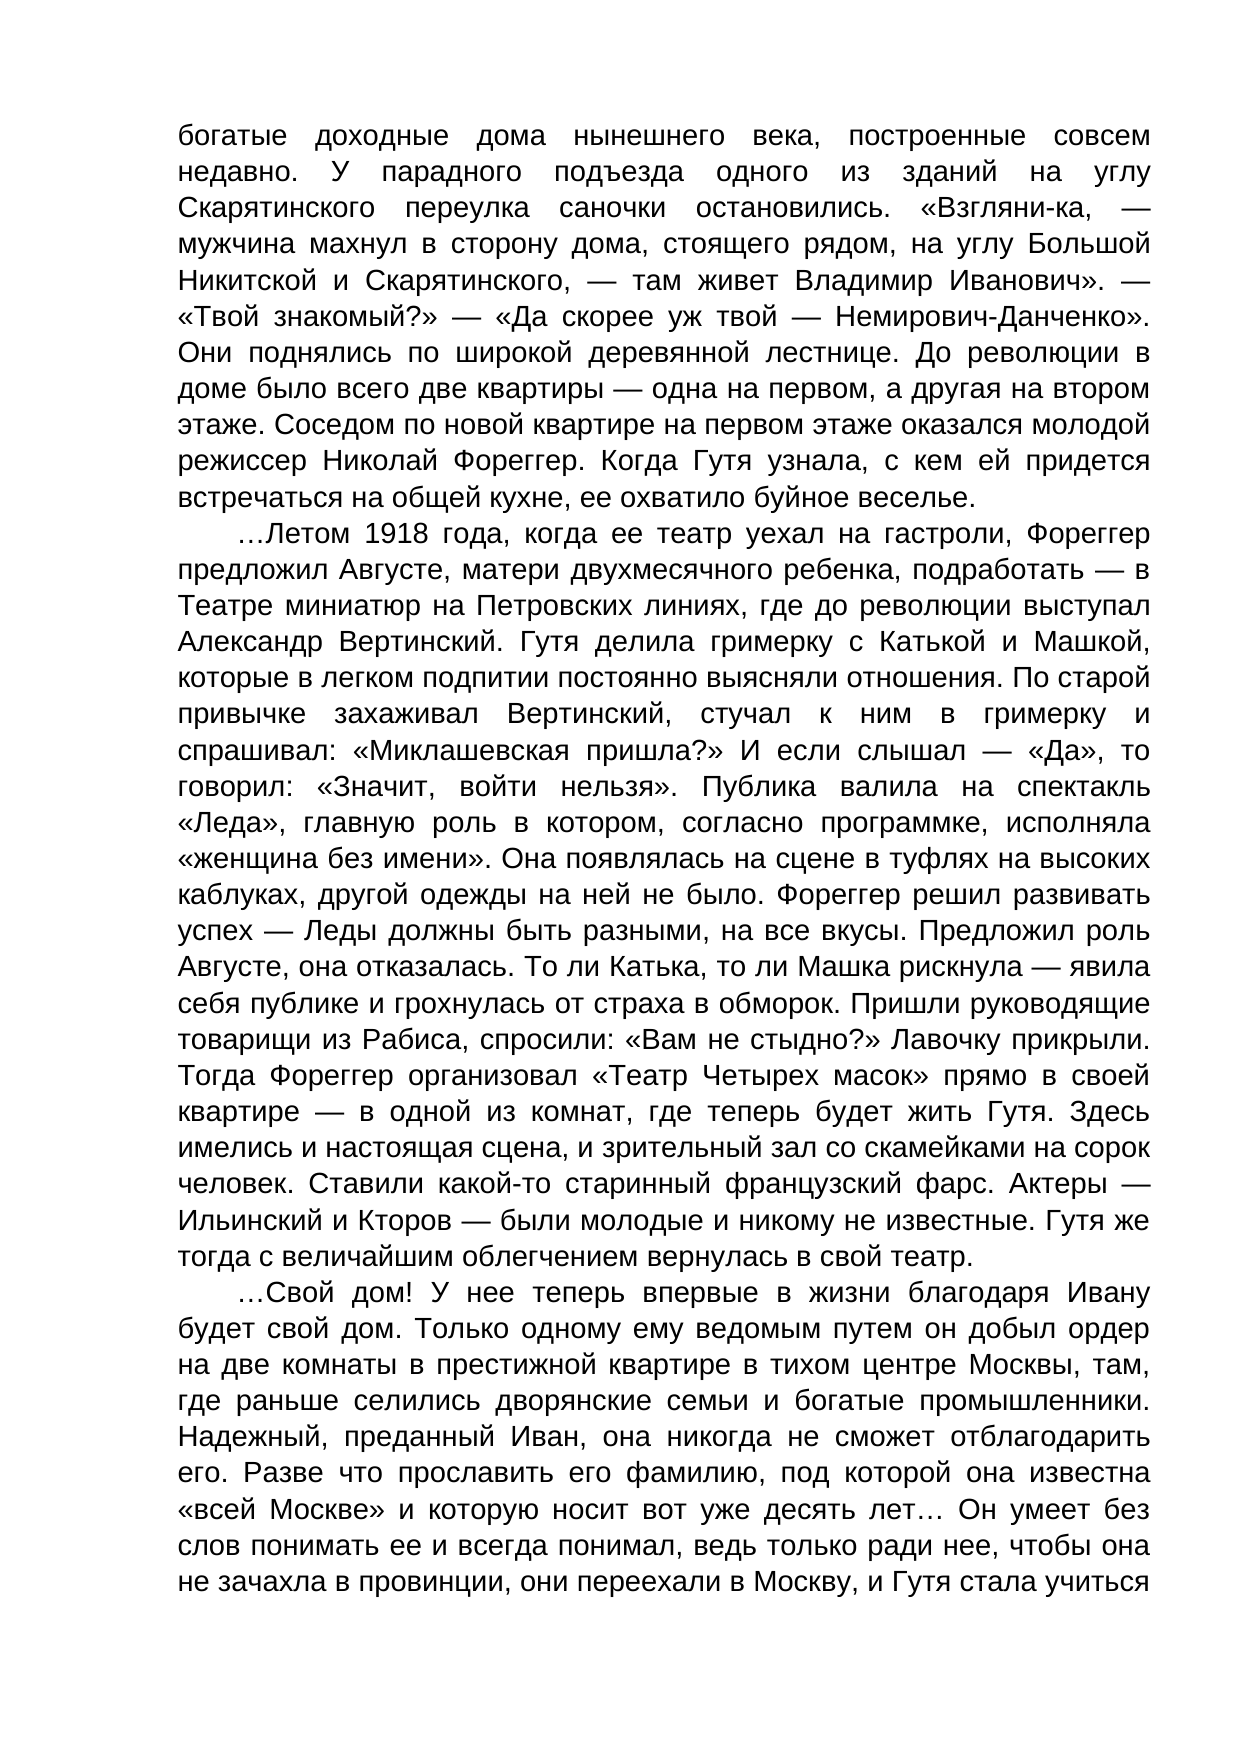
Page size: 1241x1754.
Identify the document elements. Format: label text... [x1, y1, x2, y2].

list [177, 1275, 1152, 1597]
list …Летом 1918 года, когда ее театр уехал на гастроли, Фореггер предложил Августе, матери двухмесячного ребенка, подработать — в Театре миниатюр на Петровских линиях, где до революции выступал Александр Вертинский. Гутя делила гримерку с Катькой и Машкой, которые в легком подпитии постоянно выясняли отношения. По старой привычке захаживал Вертинский, стучал к ним в гримерку и спрашивал: «Миклашевская пришла?» И если слышал — «Да», то говорил: «Значит, войти нельзя». Публика валила на спектакль «Леда», главную роль в котором, согласно программке, исполняла «женщина без имени». Она появлялась на сцене в туфлях на высоких каблуках, другой одежды на ней не было. Фореггер решил развивать успех — Леды должны быть разными, на все вкусы. Предложил роль Августе, она отказалась. То ли Катька, то ли Машка рискнула — явила себя публике и грохнулась от страха в обморок. Пришли руководящие товарищи из Рабиса, спросили: «Вам не стыдно?» Лавочку прикрыли. Тогда Фореггер организовал «Театр Четырех масок» прямо в своей квартире — в одной из комнат, где теперь будет жить Гутя. Здесь имелись и настоящая сцена, и зрительный зал со скамейками на сорок человек. Ставили какой-то старинный французский фарс. Актеры — Ильинский и Кторов — были молодые и никому не известные. Гутя же тогда с величайшим облегчением вернулась в свой театр. [177, 516, 1152, 1272]
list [177, 118, 1152, 513]
